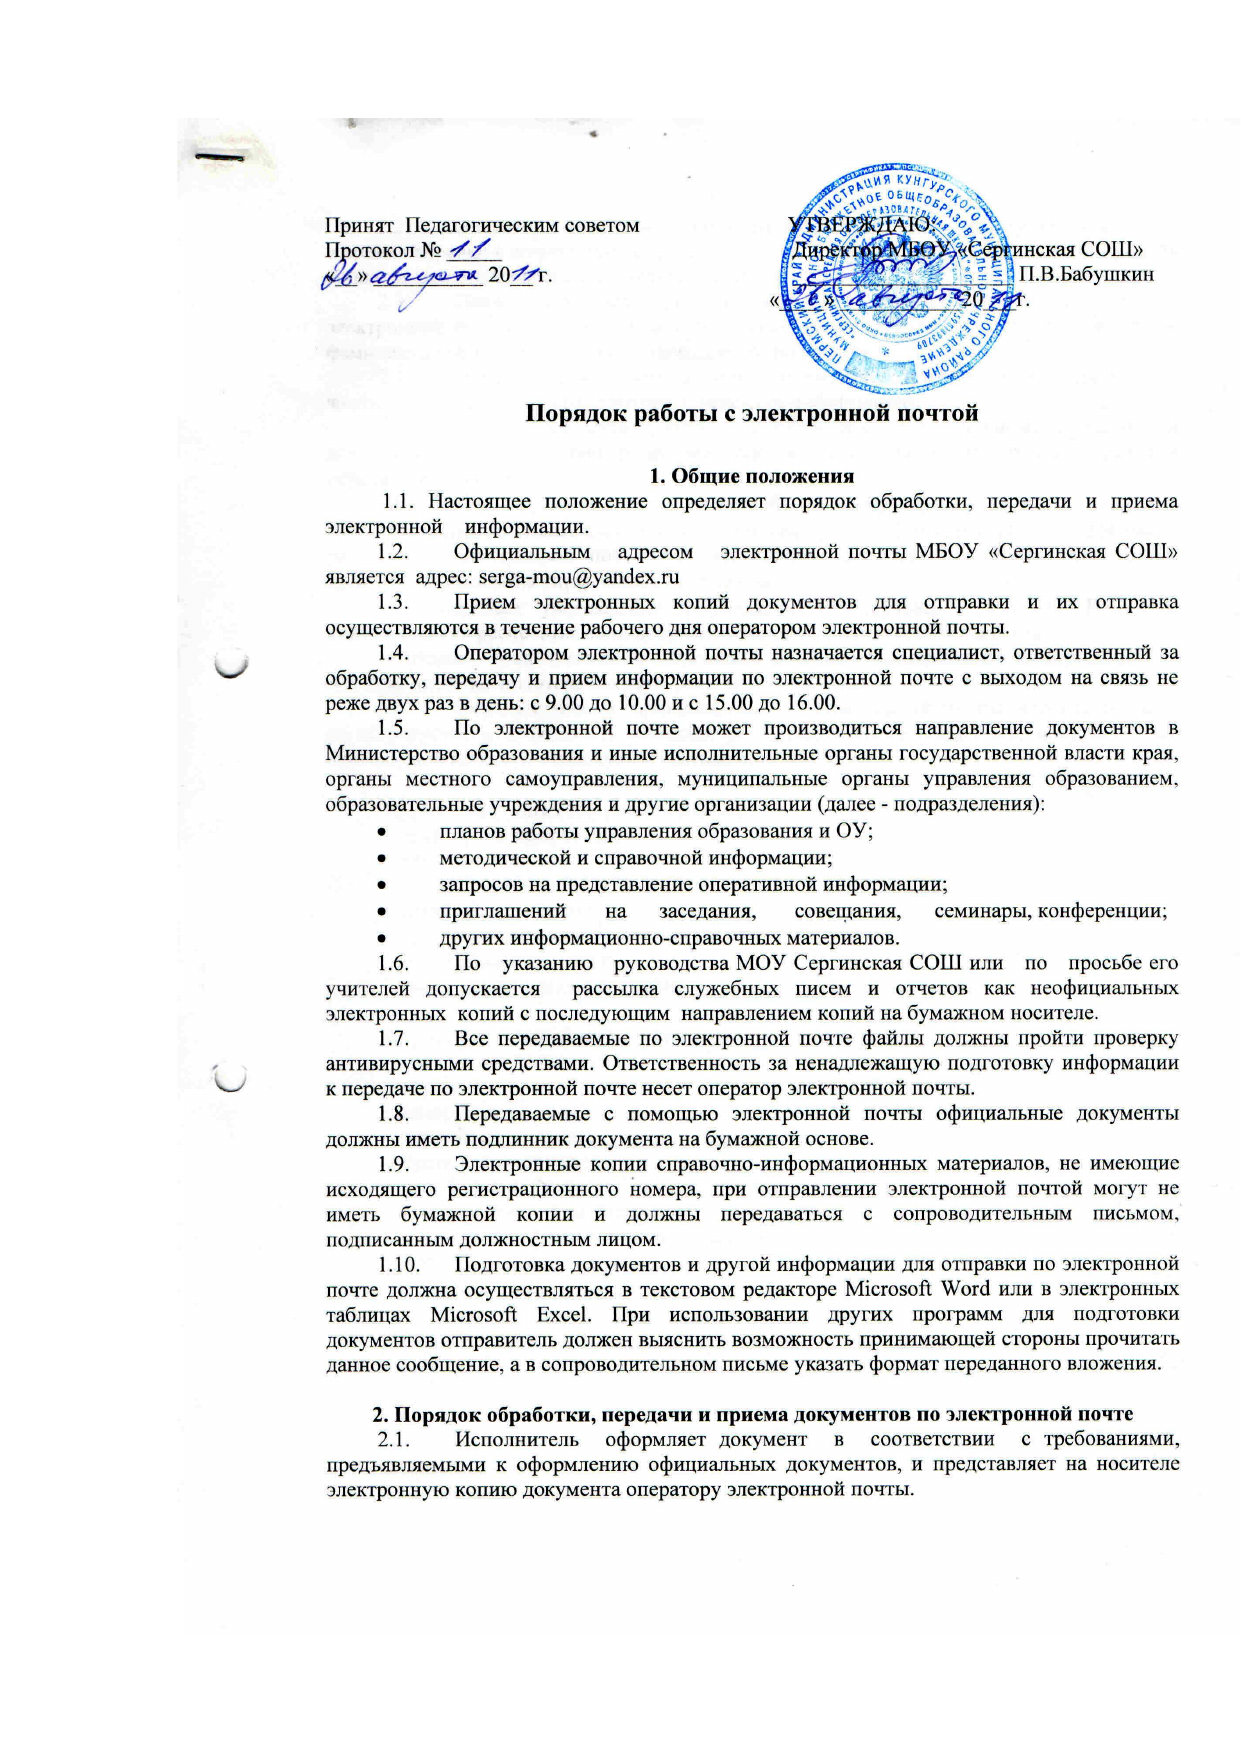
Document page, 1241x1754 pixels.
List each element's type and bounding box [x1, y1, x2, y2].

picture [177, 118, 1241, 1636]
